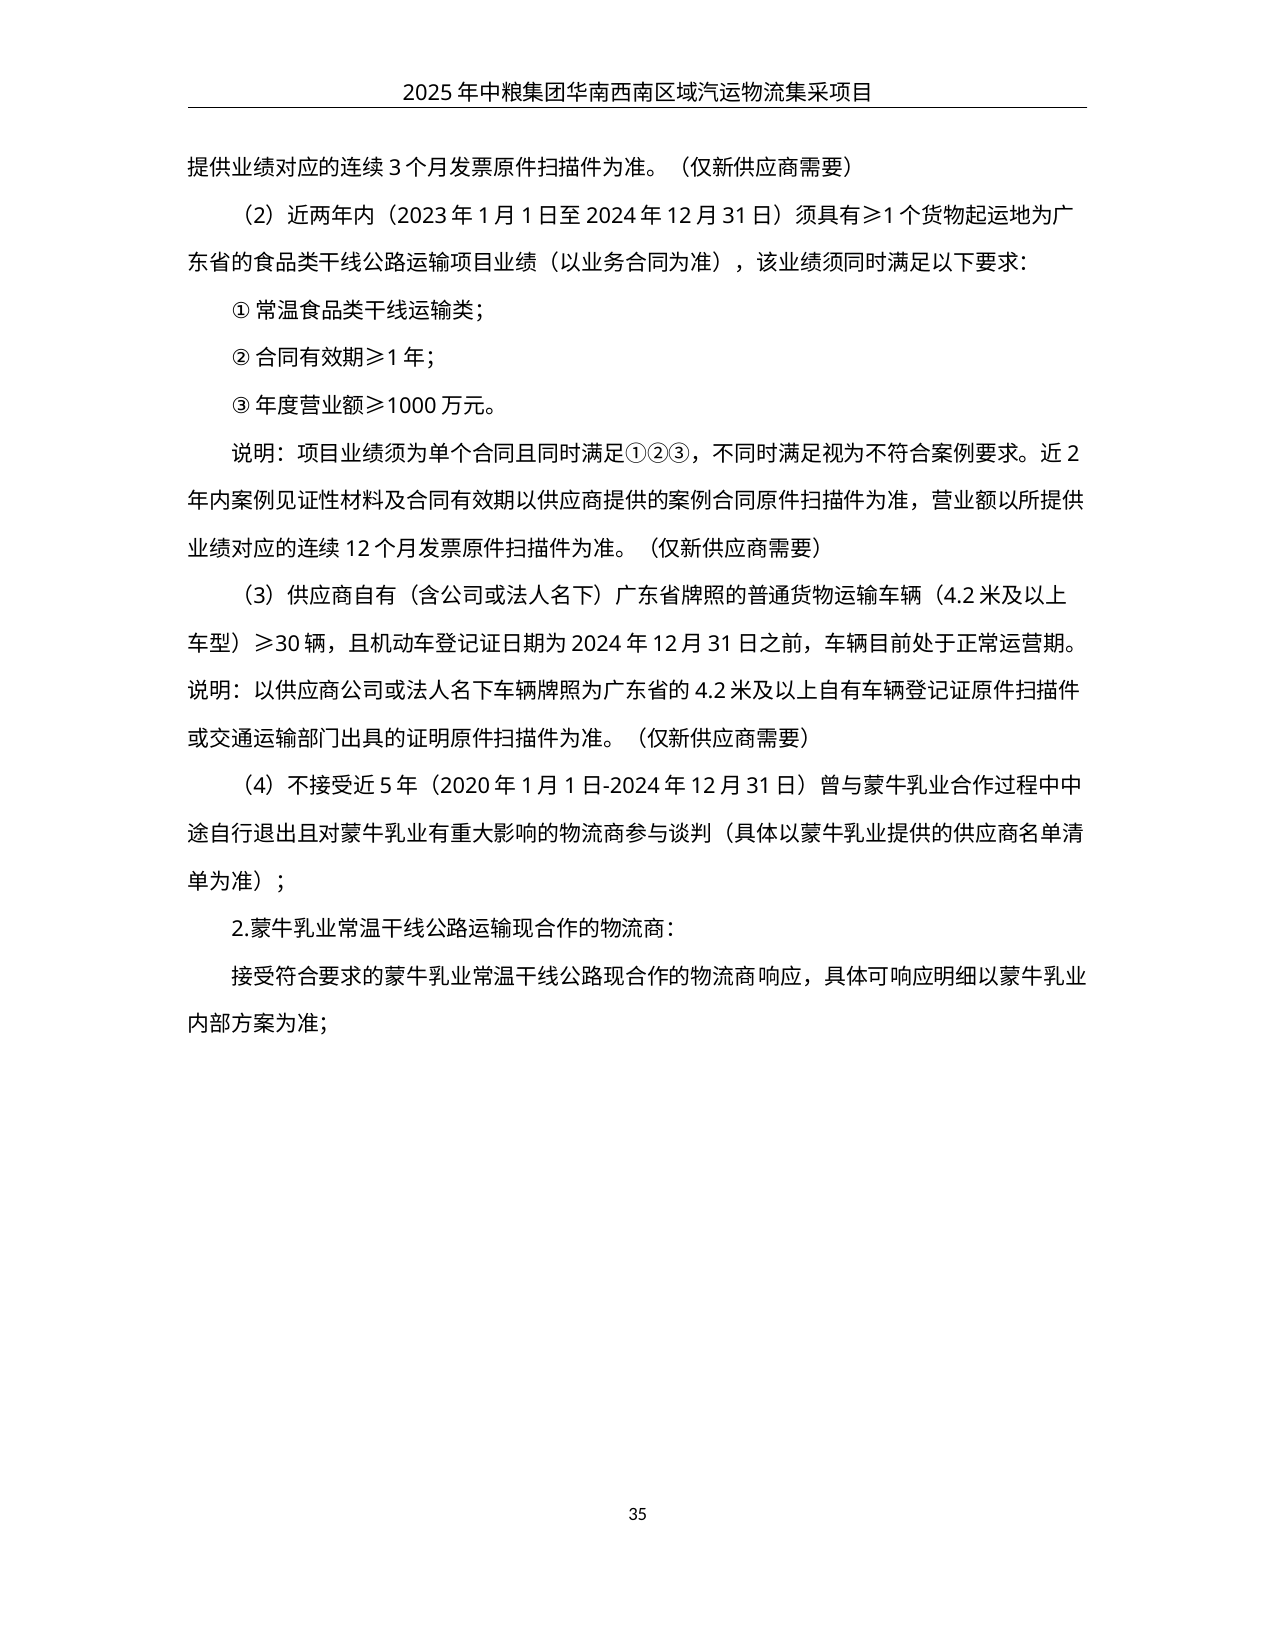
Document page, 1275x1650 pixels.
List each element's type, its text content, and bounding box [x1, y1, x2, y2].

text ①常温食品类干线运输类； [187, 293, 1087, 324]
text （2）近两年内（2023年1月1日至2024年12月31日）须具有≥1个货物起运地为广东省的食品类干线公路运输项目业绩（以业务合同为准），该业绩须同时满足以下要求： [187, 198, 1087, 277]
text ③年度营业额≥1000万元。 [187, 388, 1087, 420]
text 2.蒙牛乳业常温干线公路运输现合作的物流商： [187, 911, 1087, 943]
text （4）不接受近5年（2020年1月1日-2024年12月31日）曾与蒙牛乳业合作过程中中途自行退出且对蒙牛乳业有重大影响的物流商参与谈判（具体以蒙牛乳业提供的供应商名单清单为准）； [187, 768, 1087, 895]
text （3）供应商自有（含公司或法人名下）广东省牌照的普通货物运输车辆（4.2米及以上车型）≥30辆，且机动车登记证日期为2024年12月31日之前，车辆目前处于正常运营期。说明：以供应商公司或法人名下车辆牌照为广东省的4.2米及以上自有车辆登记证原件扫描件或交通运输部门出具的证明原件扫描件为准。（仅新供应商需要） [187, 578, 1087, 753]
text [187, 150, 1087, 182]
text 说明：项目业绩须为单个合同且同时满足①②③，不同时满足视为不符合案例要求。近2年内案例见证性材料及合同有效期以供应商提供的案例合同原件扫描件为准，营业额以所提供业绩对应的连续12个月发票原件扫描件为准。（仅新供应商需要） [187, 436, 1087, 562]
text ②合同有效期≥1年； [187, 340, 1087, 372]
text 接受符合要求的蒙牛乳业常温干线公路现合作的物流商响应，具体可响应明细以蒙牛乳业内部方案为准； [187, 959, 1087, 1038]
